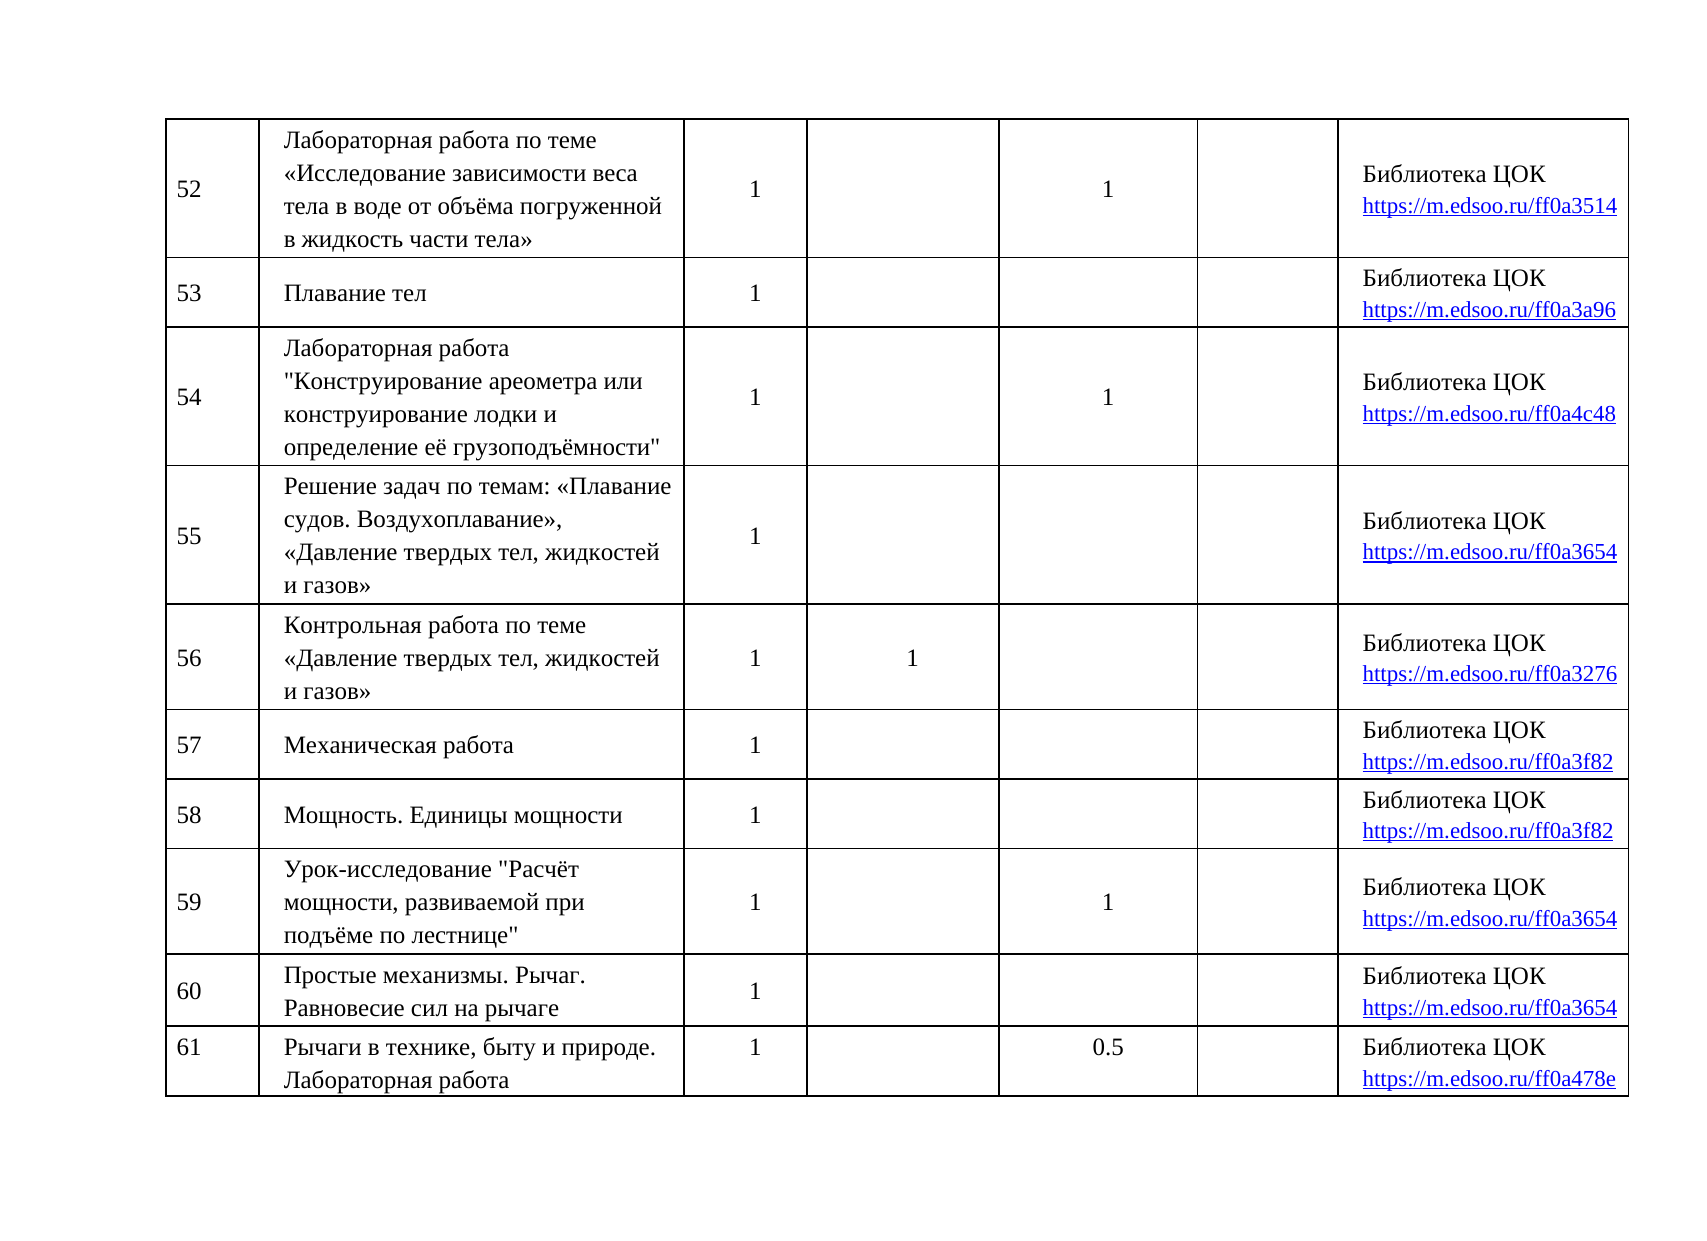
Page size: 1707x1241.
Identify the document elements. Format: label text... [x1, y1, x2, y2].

table_cell 1 [1000, 328, 1197, 464]
table_cell [808, 1027, 998, 1095]
table_cell 55 [167, 466, 258, 603]
table_cell 1 [685, 955, 806, 1025]
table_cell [260, 1027, 683, 1095]
table_cell [1198, 710, 1337, 778]
table_cell [1198, 780, 1337, 848]
table_cell [1198, 466, 1337, 603]
table_cell [1000, 780, 1197, 848]
table_cell 1 [685, 328, 806, 464]
table_cell [808, 780, 998, 848]
table_cell Библиотека ЦОК https://m.edsoo.ru/ff0a3f82 [1339, 780, 1628, 848]
table_cell Урок-исследование "Расчёт мощности, развиваемой при подъёме по лестнице" [260, 849, 683, 953]
table_cell [808, 710, 998, 778]
table_cell [808, 466, 998, 603]
table_cell [808, 120, 998, 257]
table_cell 59 [167, 849, 258, 953]
table_cell Плавание тел [260, 258, 683, 326]
table_cell 1 [685, 466, 806, 603]
table_cell [1000, 605, 1197, 708]
table_cell Лабораторная работа по теме «Исследование зависимости веса тела в воде от объёма погруженной в жидкость части тела» [260, 120, 683, 257]
table_cell Библиотека ЦОК https://m.edsoo.ru/ff0a3654 [1339, 466, 1628, 603]
table_cell [1198, 605, 1337, 708]
table_cell [1000, 466, 1197, 603]
table_cell [1198, 328, 1337, 464]
table_cell Библиотека ЦОК https://m.edsoo.ru/ff0a3276 [1339, 605, 1628, 708]
table_cell [1198, 1027, 1337, 1095]
table_cell 1 [685, 710, 806, 778]
table_cell 1 [685, 780, 806, 848]
table_cell Библиотека ЦОК https://m.edsoo.ru/ff0a3a96 [1339, 258, 1628, 326]
table_cell Мощность. Единицы мощности [260, 780, 683, 848]
table_cell [1000, 710, 1197, 778]
table_cell 61 [167, 1027, 258, 1095]
table_cell Библиотека ЦОК https://m.edsoo.ru/ff0a4c48 [1339, 328, 1628, 464]
table_cell 52 [167, 120, 258, 257]
table_cell Библиотека ЦОК https://m.edsoo.ru/ff0a3f82 [1339, 710, 1628, 778]
table_cell Библиотека ЦОК https://m.edsoo.ru/ff0a3654 [1339, 955, 1628, 1025]
table_cell 0.5 [1000, 1027, 1197, 1095]
table_cell Контрольная работа по теме «Давление твердых тел, жидкостей и газов» [260, 605, 683, 708]
table_cell [1198, 849, 1337, 953]
table_cell 57 [167, 710, 258, 778]
table_cell 1 [1000, 849, 1197, 953]
table_cell 1 [685, 849, 806, 953]
table_cell 58 [167, 780, 258, 848]
table_cell [1000, 955, 1197, 1025]
table_cell [808, 849, 998, 953]
table_cell [808, 258, 998, 326]
table_cell [1000, 258, 1197, 326]
table_cell 1 [685, 258, 806, 326]
table_cell Механическая работа [260, 710, 683, 778]
table_cell [808, 955, 998, 1025]
table_cell 56 [167, 605, 258, 708]
table_cell [1198, 955, 1337, 1025]
table_cell Лабораторная работа "Конструирование ареометра или конструирование лодки и определение её грузоподъёмности" [260, 328, 683, 464]
table_cell 1 [808, 605, 998, 708]
table_cell 54 [167, 328, 258, 464]
table_cell 53 [167, 258, 258, 326]
table_cell [1198, 258, 1337, 326]
table_cell Библиотека ЦОК https://m.edsoo.ru/ff0a3514 [1339, 120, 1628, 257]
table_cell [808, 328, 998, 464]
table_cell 60 [167, 955, 258, 1025]
table_cell 1 [1000, 120, 1197, 257]
table_cell 1 [685, 605, 806, 708]
table_cell Библиотека ЦОК https://m.edsoo.ru/ff0a3654 [1339, 849, 1628, 953]
table_cell [1198, 120, 1337, 257]
table_cell 1 [685, 120, 806, 257]
table_cell Решение задач по темам: «Плавание судов. Воздухоплавание», «Давление твердых тел, жидкостей и газов» [260, 466, 683, 603]
table_cell 1 [685, 1027, 806, 1095]
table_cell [1339, 1027, 1628, 1095]
table_cell Простые механизмы. Рычаг. Равновесие сил на рычаге [260, 955, 683, 1025]
